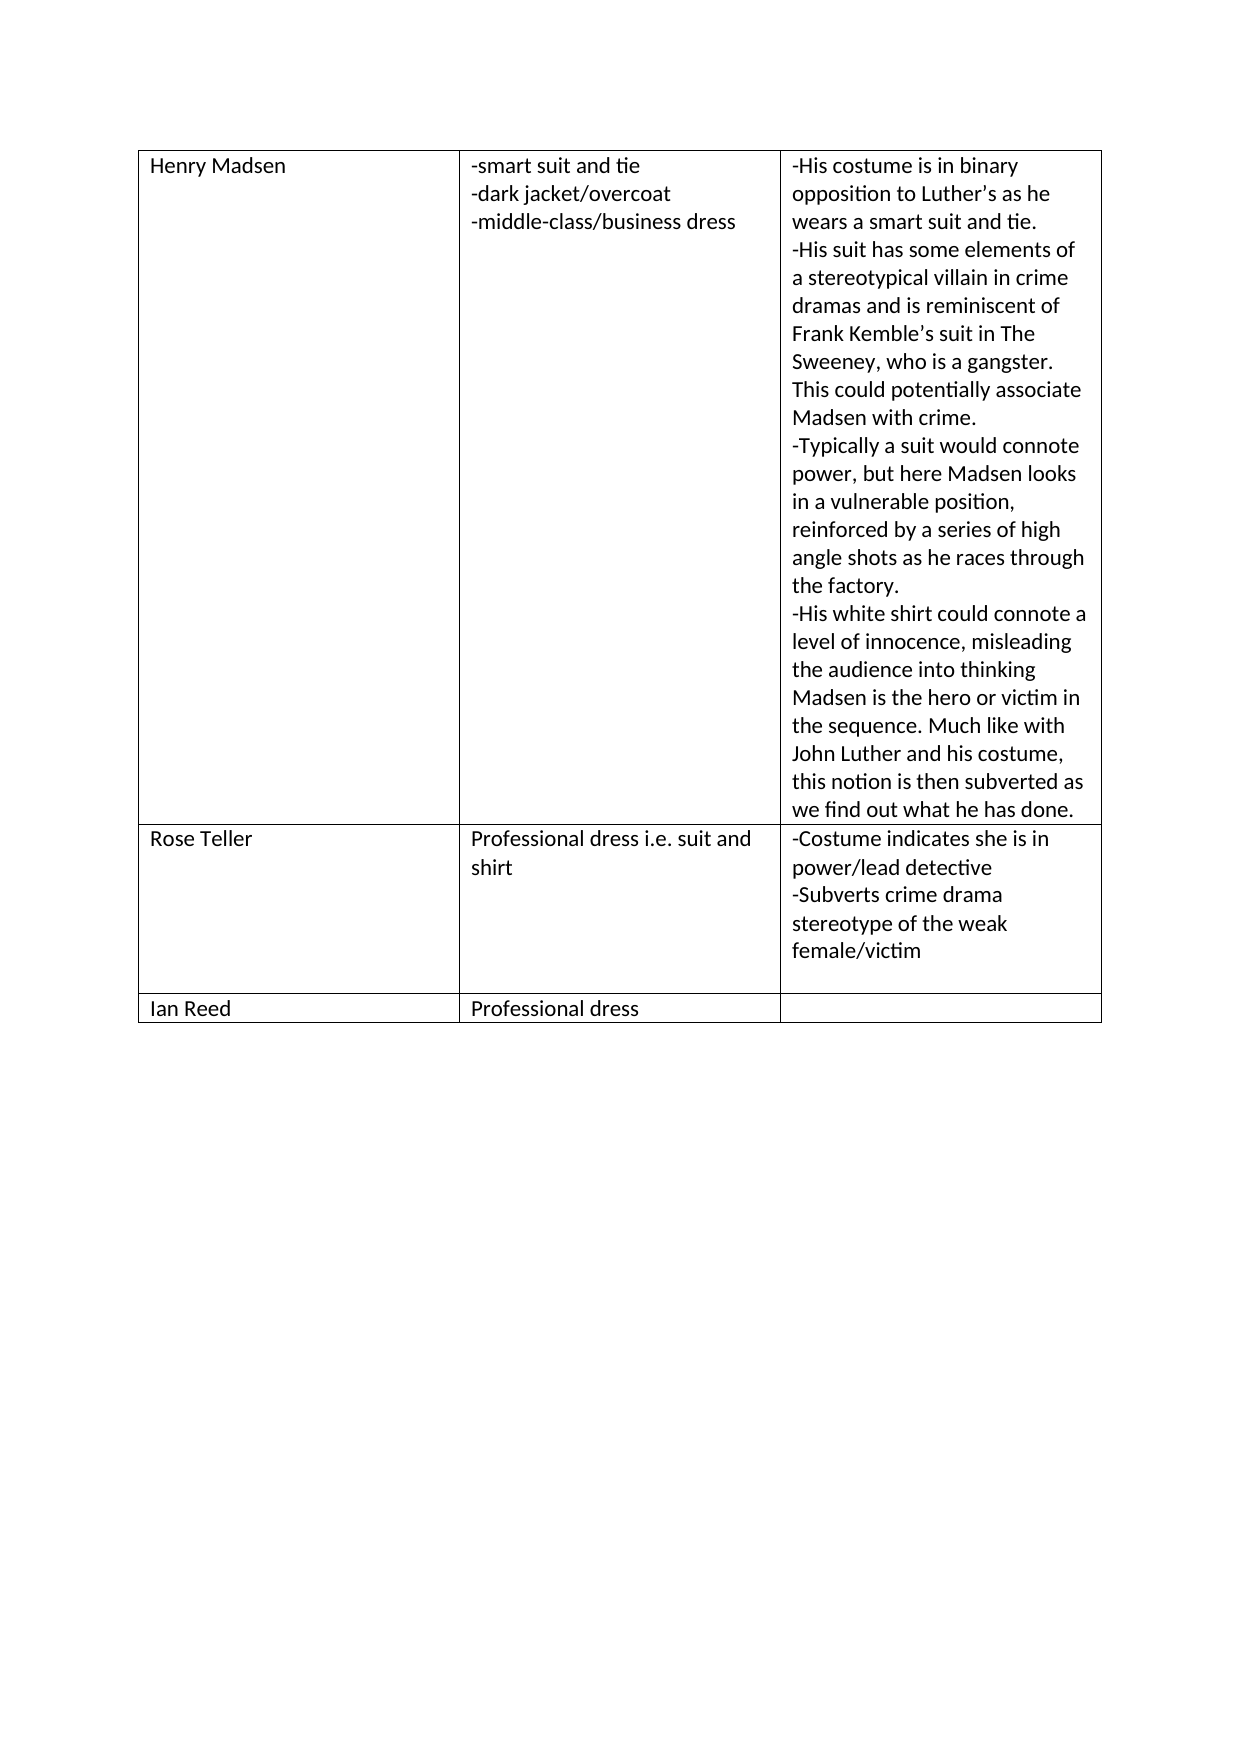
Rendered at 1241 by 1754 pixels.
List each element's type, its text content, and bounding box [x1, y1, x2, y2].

table_cell -Costume indicates she is in power/lead detective -Subverts crime drama stereotype of the weak female/victim [781, 825, 1101, 993]
table_cell [781, 994, 1101, 1022]
table_cell Professional dress i.e. suit and shirt [460, 825, 780, 993]
table_cell Henry Madsen [139, 151, 459, 823]
table_cell Rose Teller [139, 825, 459, 993]
table_cell Ian Reed [139, 994, 459, 1022]
table_cell -smart suit and tie -dark jacket/overcoat -middle-class/business dress [460, 151, 780, 823]
table_cell -His costume is in binary opposition to Luther’s as he wears a smart suit and tie. -His suit has some elements of a stereotypical villain in crime dramas and is reminiscent of Frank Kemble’s suit in The Sweeney, who is a gangster. This could potentially associate Madsen with crime. -Typically a suit would connote power, but here Madsen looks in a vulnerable position, reinforced by a series of high angle shots as he races through the factory. -His white shirt could connote a level of innocence, misleading the audience into thinking Madsen is the hero or victim in the sequence. Much like with John Luther and his costume, this notion is then subverted as we find out what he has done. [781, 151, 1101, 823]
table_cell Professional dress [460, 994, 780, 1022]
